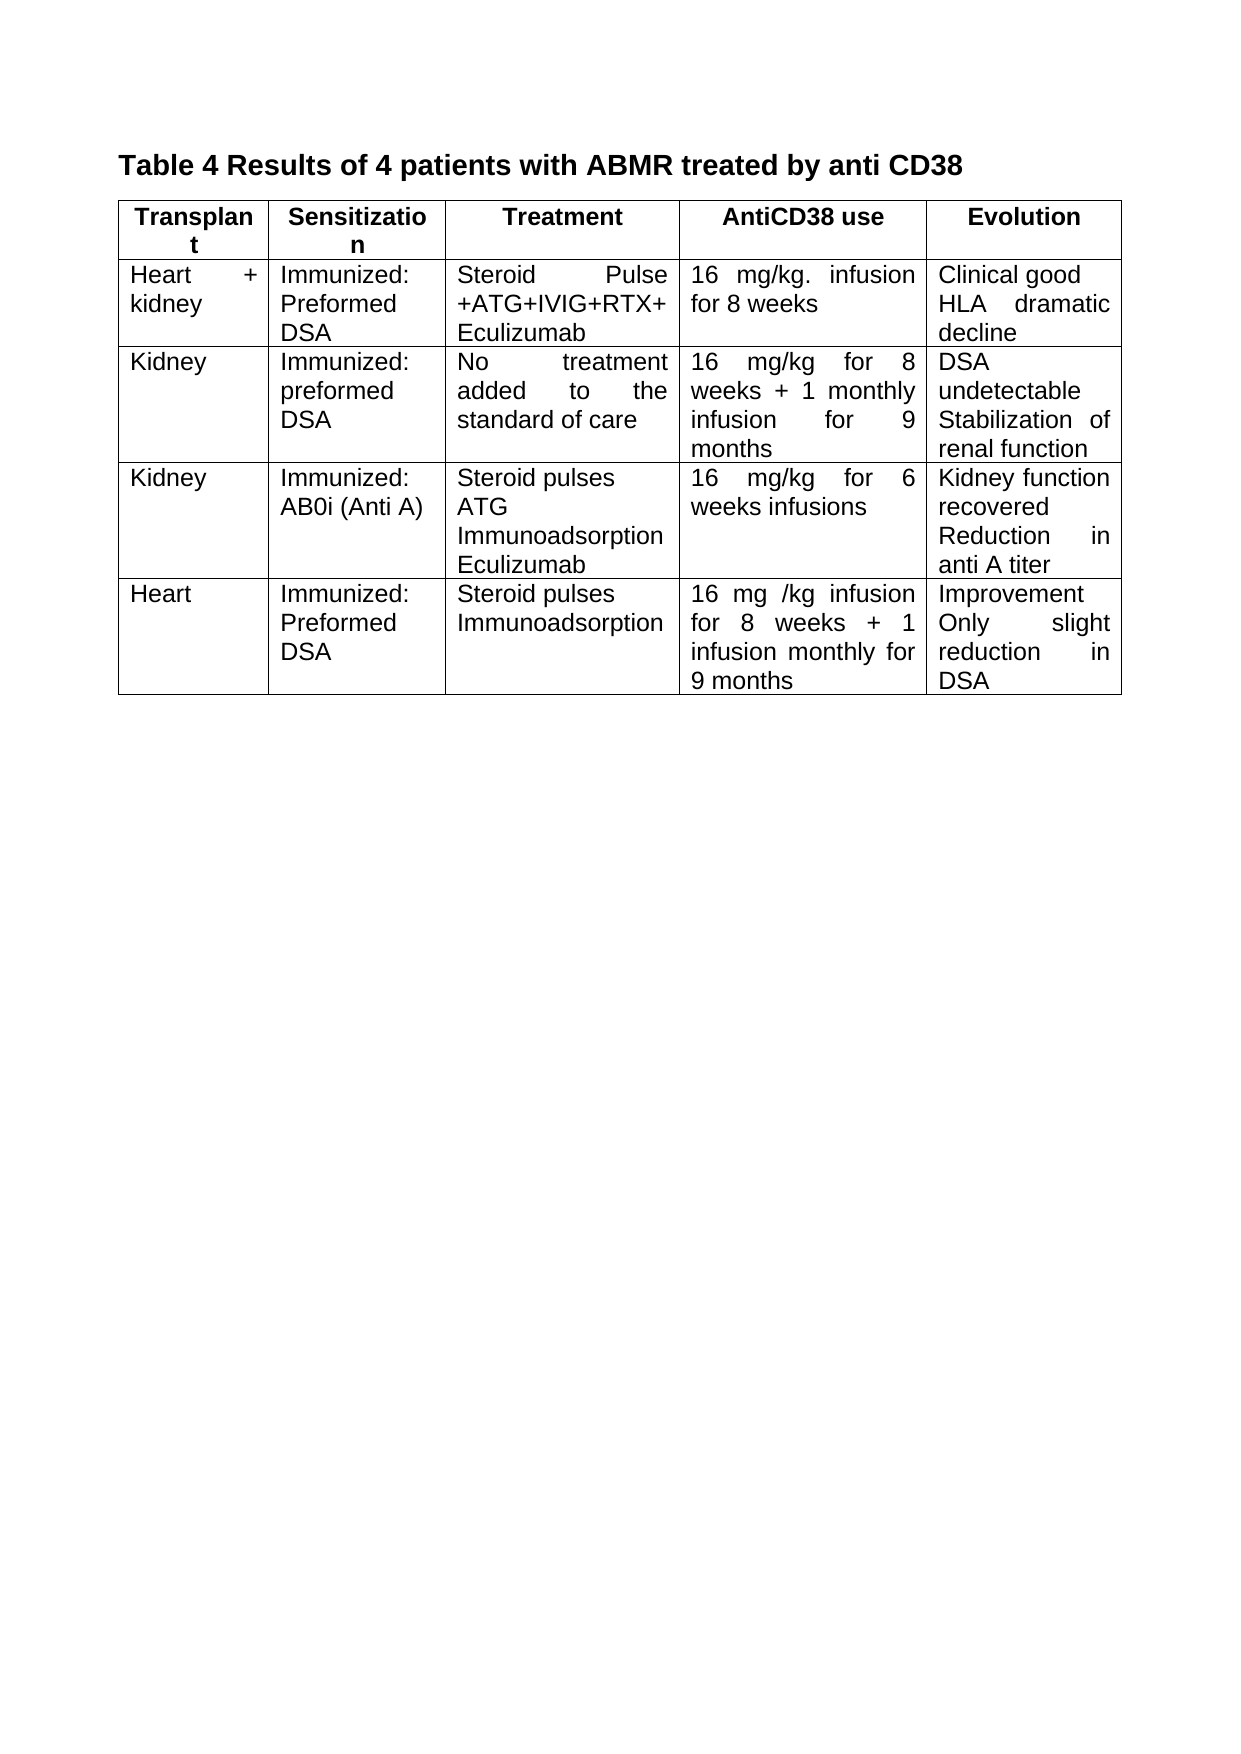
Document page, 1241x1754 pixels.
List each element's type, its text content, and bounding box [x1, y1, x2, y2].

table_cell 16 mg/kg for 6 weeks infusions [680, 463, 926, 578]
table_header Transplant [119, 201, 268, 259]
table_cell Steroid pulses ATG Immunoadsorption Eculizumab [446, 463, 679, 578]
table_cell 16 mg /kg infusion for 8 weeks + 1 infusion monthly for 9 months [680, 579, 926, 694]
table_cell Kidney [119, 347, 268, 462]
table_cell Kidney function recovered Reduction in anti A titer [927, 463, 1121, 578]
table_cell Steroid Pulse +ATG+IVIG+RTX+ Eculizumab [446, 260, 679, 346]
table_cell 16 mg/kg. infusion for 8 weeks [680, 260, 926, 346]
table_cell Steroid pulses Immunoadsorption [446, 579, 679, 694]
table_cell DSA undetectable Stabilization of renal function [927, 347, 1121, 462]
table_cell 16 mg/kg for 8 weeks + 1 monthly infusion for 9 months [680, 347, 926, 462]
table_header Sensitization [269, 201, 445, 259]
table_cell Improvement Only slight reduction in DSA [927, 579, 1121, 694]
table_header Treatment [446, 201, 679, 259]
table_cell Heart [119, 579, 268, 694]
table_cell Immunized: Preformed DSA [269, 260, 445, 346]
table_header AntiCD38 use [680, 201, 926, 259]
table_cell Immunized: AB0i (Anti A) [269, 463, 445, 578]
table_cell Heart + kidney [119, 260, 268, 346]
table_header Evolution [927, 201, 1121, 259]
table_cell Kidney [119, 463, 268, 578]
text Table 4 Results of 4 patients with ABMR treated by anti CD38 [118, 148, 1122, 181]
table_cell Clinical good HLA dramatic decline [927, 260, 1121, 346]
table_cell Immunized: Preformed DSA [269, 579, 445, 694]
table_cell Immunized: preformed DSA [269, 347, 445, 462]
table_cell No treatment added to the standard of care [446, 347, 679, 462]
